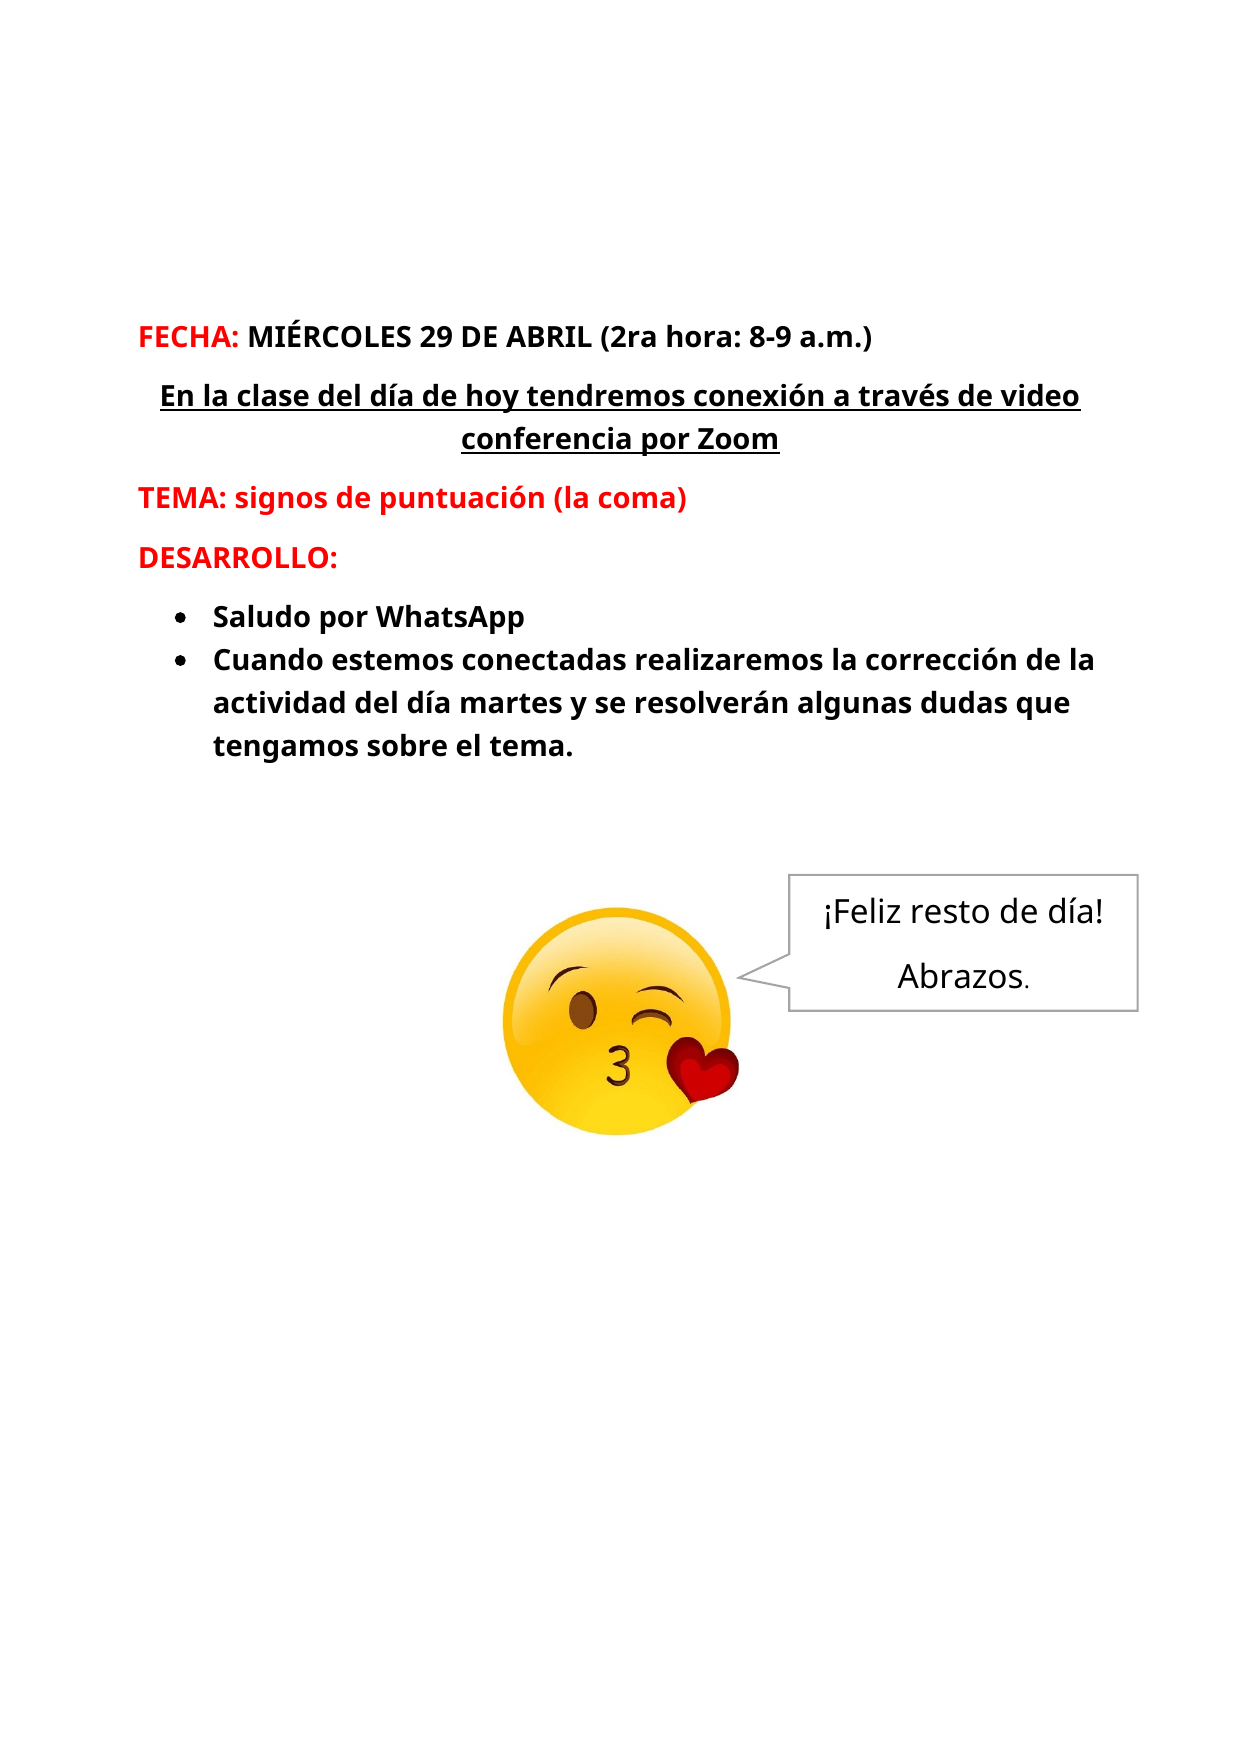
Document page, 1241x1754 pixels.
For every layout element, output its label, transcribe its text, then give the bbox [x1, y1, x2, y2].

text TEMA: signos de puntuación (la coma) [138, 478, 1103, 517]
text FECHA: MIÉRCOLES 29 DE ABRIL (2ra hora: 8-9 a.m.) [138, 316, 1103, 356]
text DESARROLLO: [138, 537, 1103, 577]
list Saludo por WhatsApp [175, 597, 1103, 636]
list Cuando estemos conectadas realizaremos la corrección de la actividad del día martes y se resolverán algunas dudas que tengamos sobre el tema. [175, 639, 1103, 765]
picture [499, 903, 741, 1145]
text En la clase del día de hoy tendremos conexión a través de video conferencia por Zoom [138, 376, 1103, 458]
